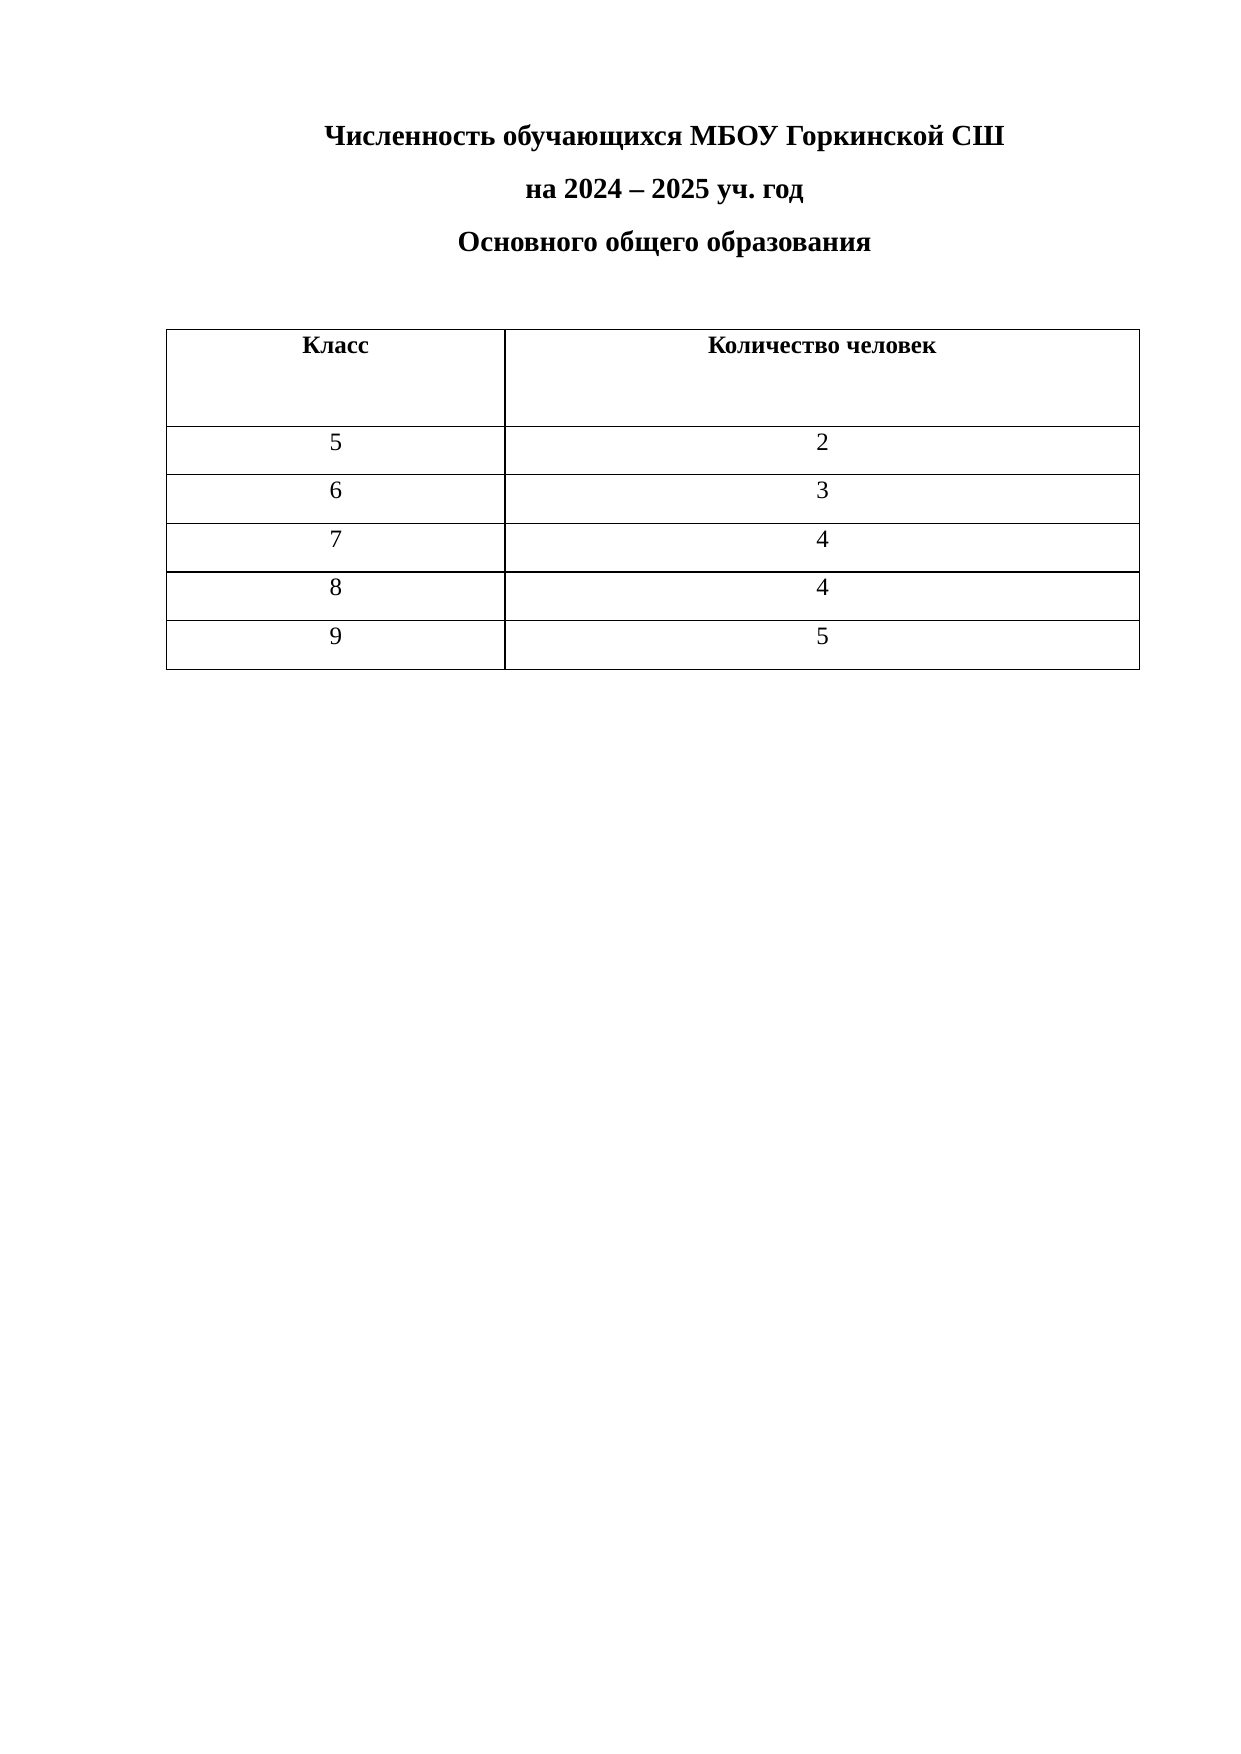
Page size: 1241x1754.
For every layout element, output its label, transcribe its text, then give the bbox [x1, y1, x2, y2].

table_cell 6 [167, 475, 504, 523]
table_cell 5 [506, 621, 1139, 668]
table_cell 5 [167, 427, 504, 474]
table_header Количество человек [506, 330, 1139, 426]
text на 2024 – 2025 уч. год [177, 171, 1152, 204]
table_header Класс [167, 330, 504, 426]
table_cell 3 [506, 475, 1139, 523]
table_cell 8 [167, 573, 504, 620]
text Основного общего образования [177, 224, 1152, 257]
text Численность обучающихся МБОУ Горкинской СШ [177, 118, 1152, 152]
table_cell 9 [167, 621, 504, 668]
table_cell 4 [506, 524, 1139, 571]
table_cell 7 [167, 524, 504, 571]
table_cell 4 [506, 573, 1139, 620]
table_cell 2 [506, 427, 1139, 474]
